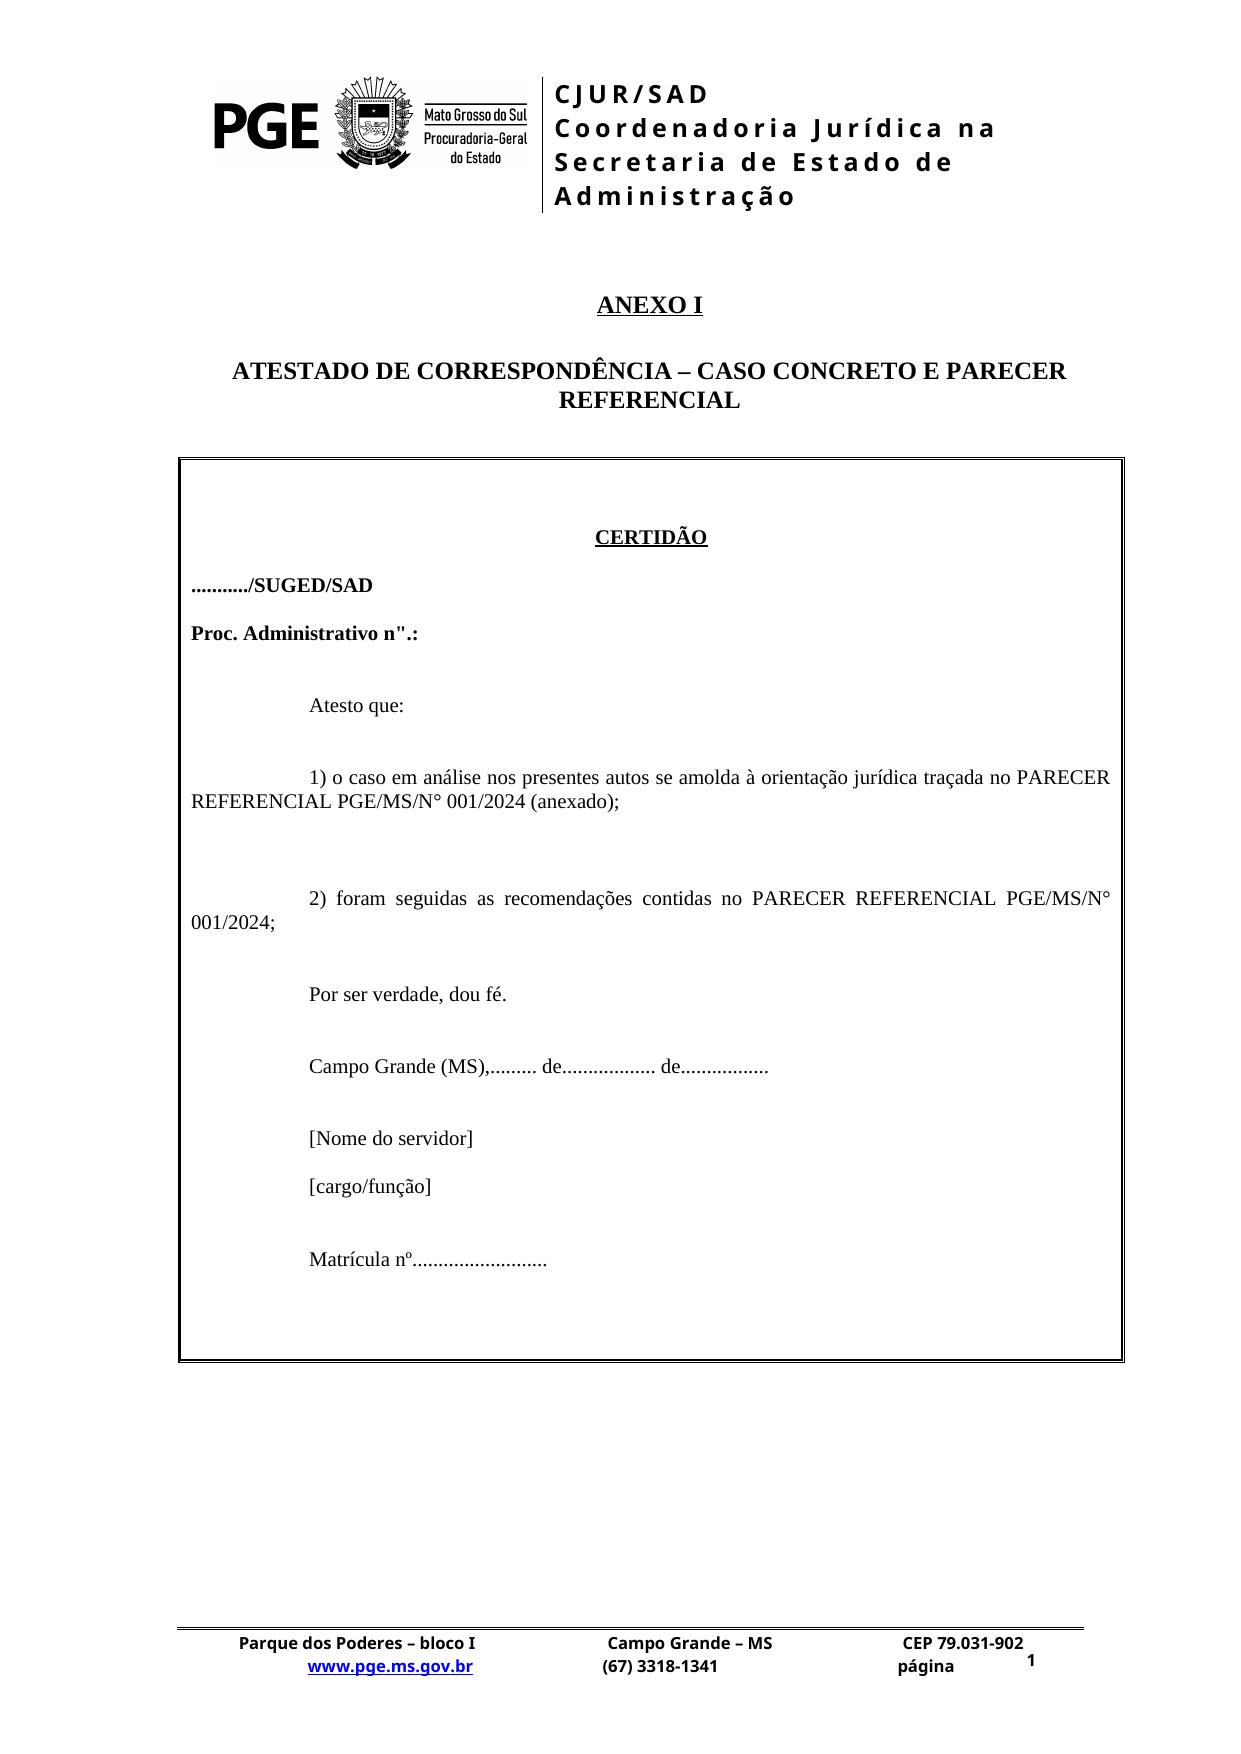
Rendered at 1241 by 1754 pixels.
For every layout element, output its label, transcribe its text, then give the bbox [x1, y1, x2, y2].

picture [214, 76, 527, 169]
text ATESTADO DE CORRESPONDÊNCIA – CASO CONCRETO E PARECER REFERENCIAL [177, 356, 1122, 413]
table_header CERTIDÃO .........../SUGED/SAD Proc. Administrativo n".: Atesto que: 1) o caso em análise nos presentes autos se amolda à orientação jurídica traçada no PARECER REFERENCIAL PGE/MS/N° 001/2024 (anexado); 2) foram seguidas as recomendações contidas no PARECER REFERENCIAL PGE/MS/N° 001/2024; Por ser verdade, dou fé. Campo Grande (MS),......... de.................. de................. [Nome do servidor] [cargo/função] Matrícula nº.......................... [181, 460, 1121, 1359]
text ANEXO I [177, 290, 1122, 319]
